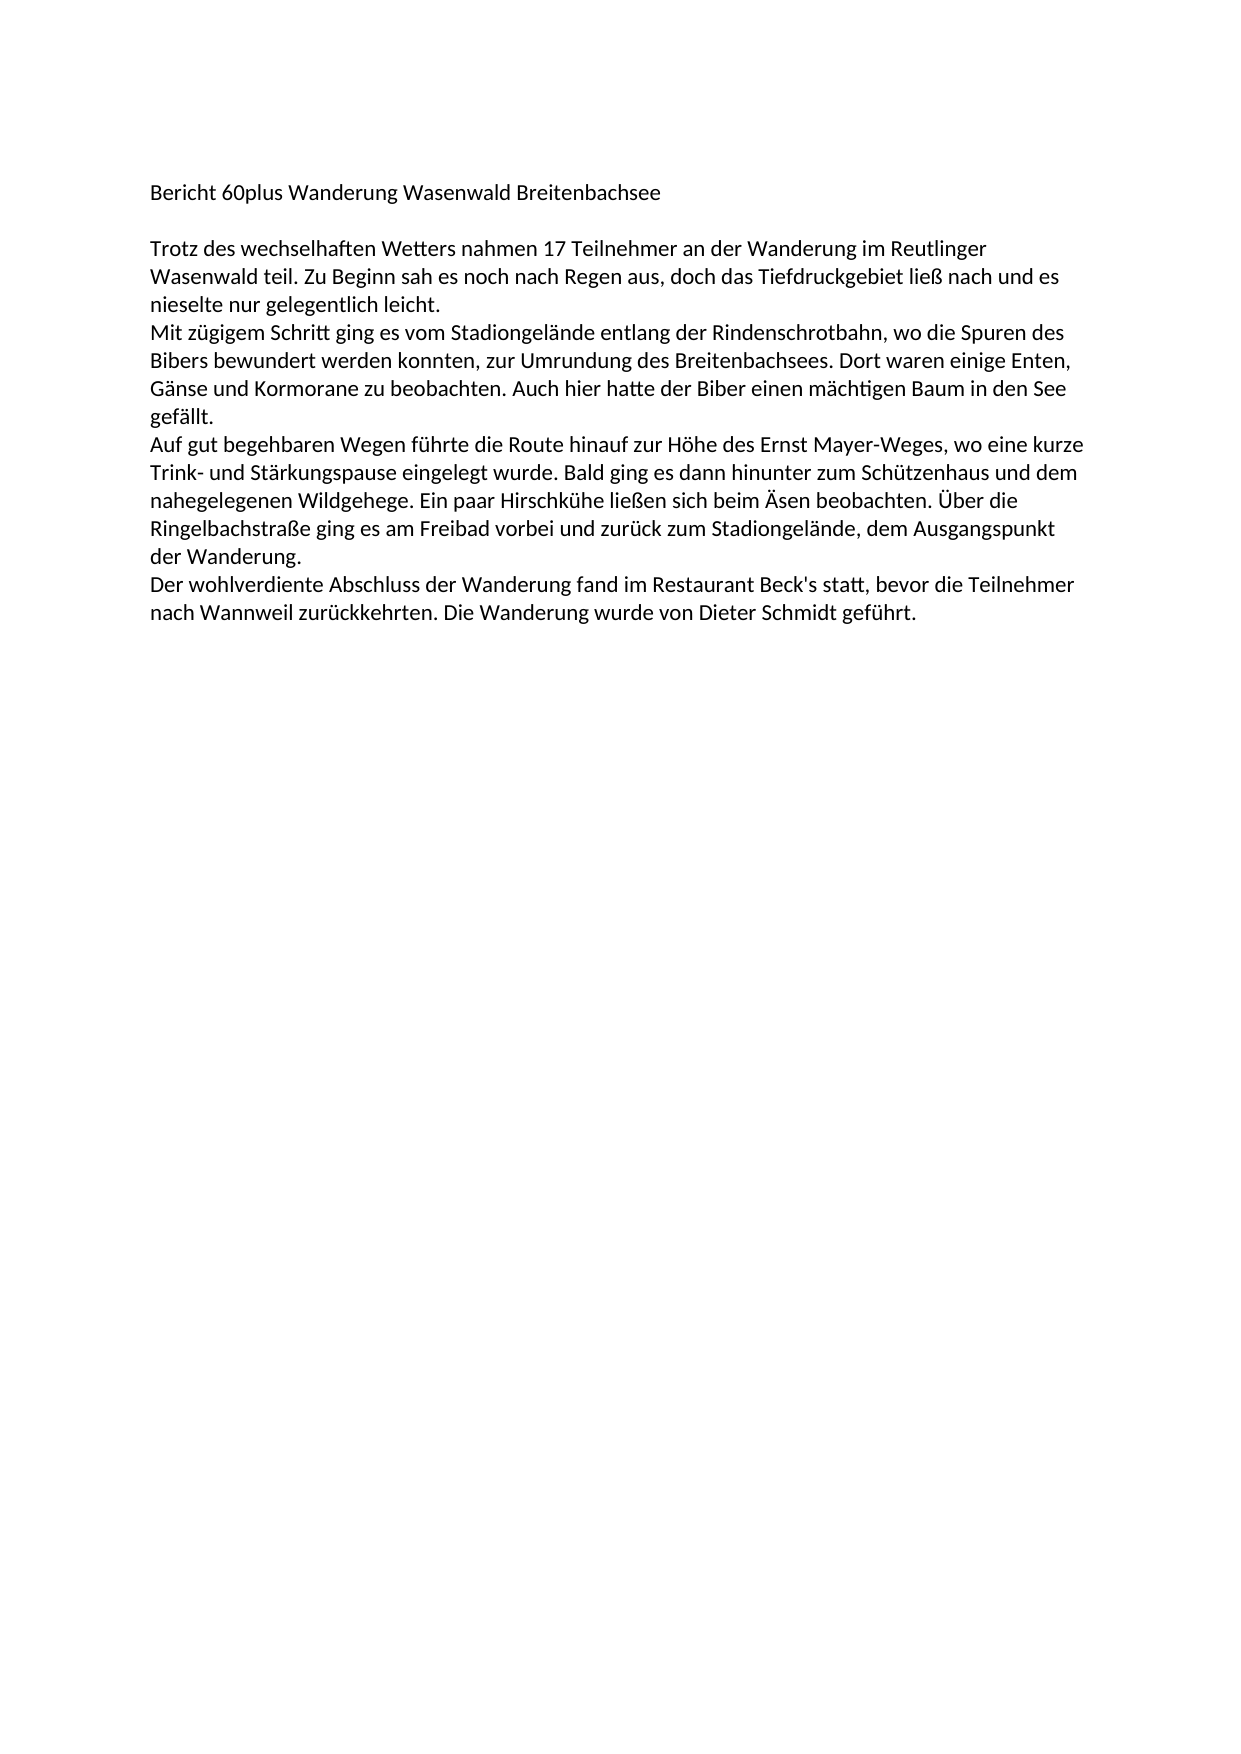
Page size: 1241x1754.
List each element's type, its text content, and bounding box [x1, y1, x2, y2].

text Mit zügigem Schritt ging es vom Stadiongelände entlang der Rindenschrotbahn, wo die Spuren des Bibers bewundert werden konnten, zur Umrundung des Breitenbachsees. Dort waren einige Enten, Gänse und Kormorane zu beobachten. Auch hier hatte der Biber einen mächtigen Baum in den See gefällt. [150, 318, 1090, 430]
text Der wohlverdiente Abschluss der Wanderung fand im Restaurant Beck's statt, bevor die Teilnehmer nach Wannweil zurückkehrten. Die Wanderung wurde von Dieter Schmidt geführt. [150, 570, 1090, 626]
text Bericht 60plus Wanderung Wasenwald Breitenbachsee [150, 178, 1090, 206]
text Trotz des wechselhaften Wetters nahmen 17 Teilnehmer an der Wanderung im Reutlinger Wasenwald teil. Zu Beginn sah es noch nach Regen aus, doch das Tiefdruckgebiet ließ nach und es nieselte nur gelegentlich leicht. [150, 234, 1090, 318]
text Auf gut begehbaren Wegen führte die Route hinauf zur Höhe des Ernst Mayer-Weges, wo eine kurze Trink- und Stärkungspause eingelegt wurde. Bald ging es dann hinunter zum Schützenhaus und dem nahegelegenen Wildgehege. Ein paar Hirschkühe ließen sich beim Äsen beobachten. Über die Ringelbachstraße ging es am Freibad vorbei und zurück zum Stadiongelände, dem Ausgangspunkt der Wanderung. [150, 430, 1090, 570]
